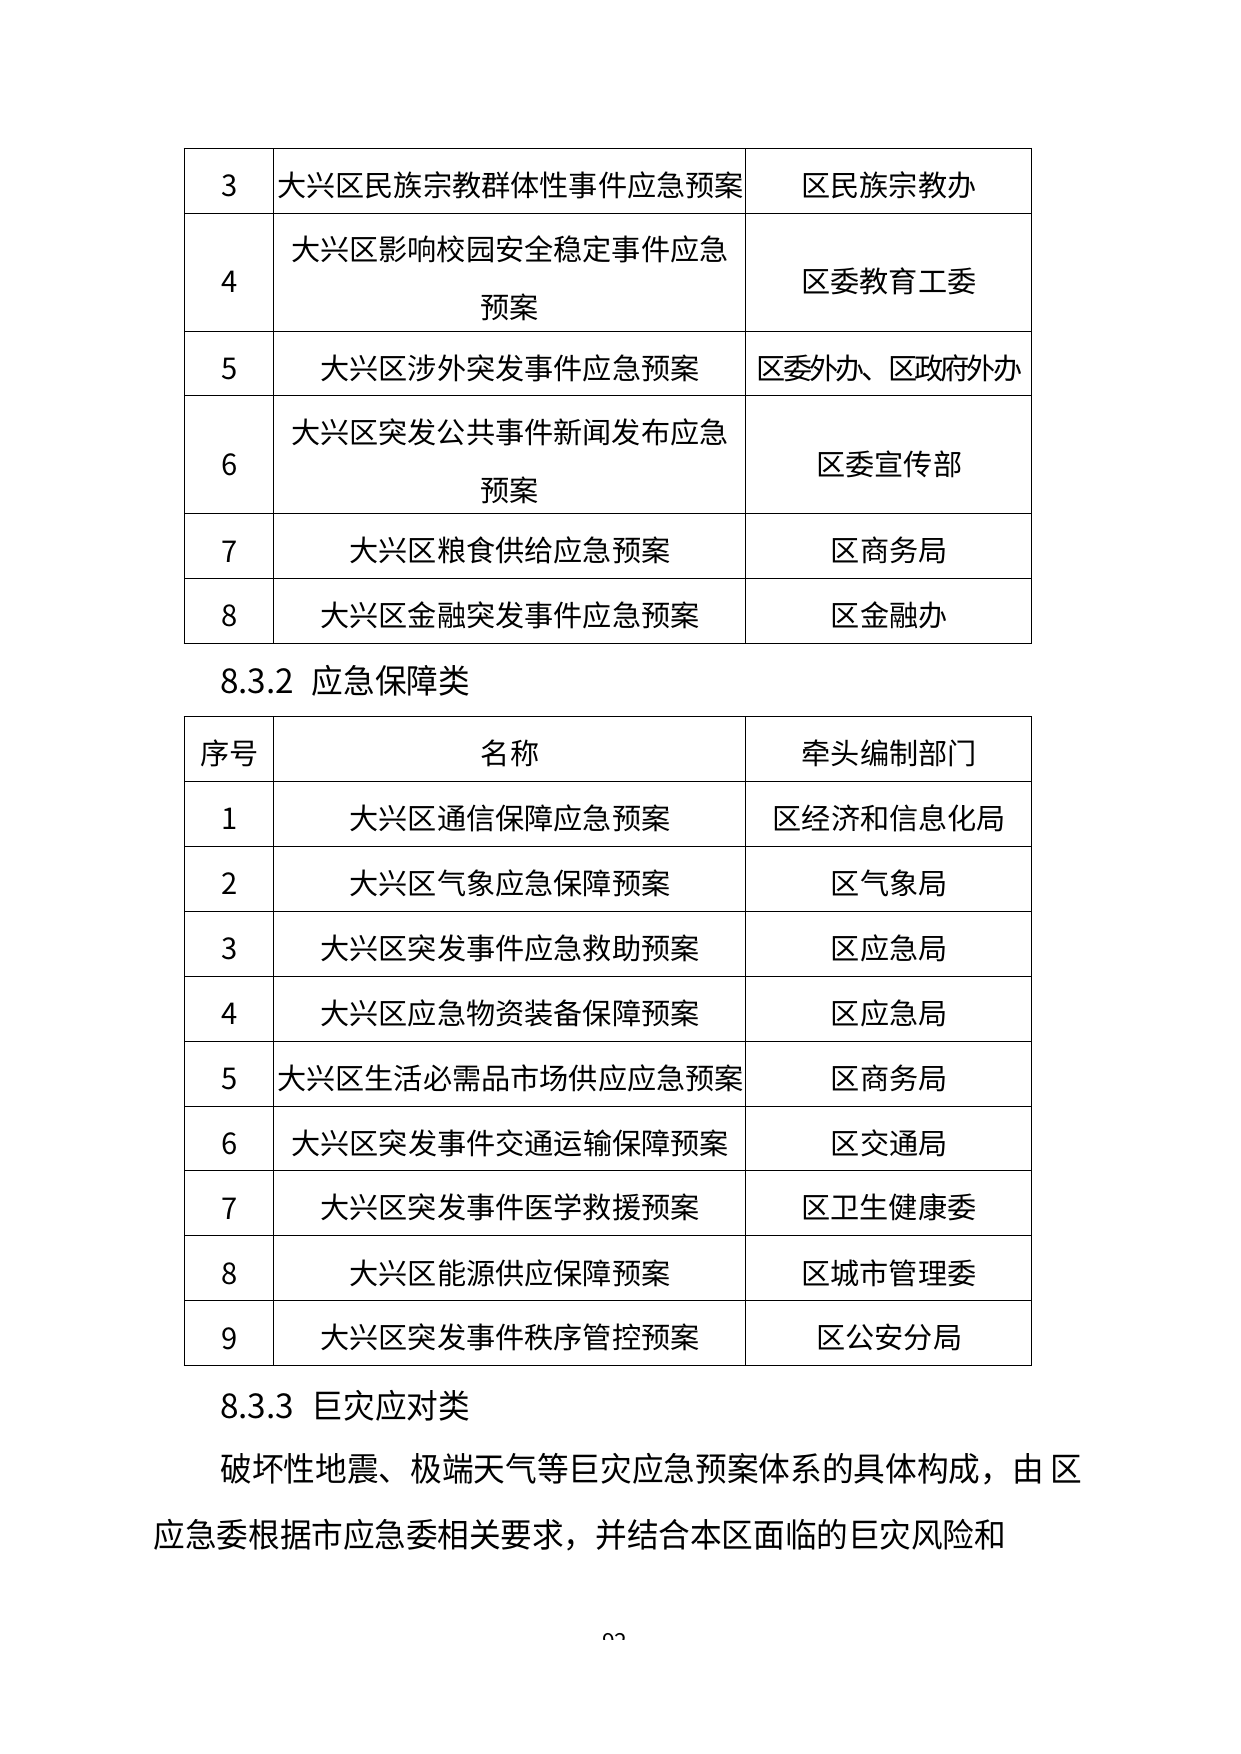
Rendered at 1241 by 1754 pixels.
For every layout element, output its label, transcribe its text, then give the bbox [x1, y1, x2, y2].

table_cell 区商务局 [746, 514, 1031, 578]
table_cell 区经济和信息化局 [746, 782, 1031, 846]
table_header 序号 [185, 717, 273, 781]
table_cell 4 [185, 214, 273, 331]
text 破坏性地震、极端天气等巨灾应急预案体系的具体构成，由 区应急委根据市应急委相关要求，并结合本区面临的巨灾风险和 [153, 1443, 1087, 1557]
table_cell 大兴区气象应急保障预案 [274, 847, 745, 911]
table_cell 6 [185, 1107, 273, 1170]
table_cell 区公安分局 [746, 1301, 1031, 1365]
table_cell 区气象局 [746, 847, 1031, 911]
table_cell 2 [185, 847, 273, 911]
list 应急保障类 [220, 655, 1240, 703]
table_header 牵头编制部门 [746, 717, 1031, 781]
table_cell 7 [185, 514, 273, 578]
table_cell 区委外办、区政府外办 [746, 332, 1031, 395]
table_cell 7 [185, 1171, 273, 1235]
table_cell 6 [185, 396, 273, 513]
table_header 3 [185, 149, 273, 213]
table_cell 区卫生健康委 [746, 1171, 1031, 1235]
table_cell 区委教育工委 [746, 214, 1031, 331]
table_cell 大兴区应急物资装备保障预案 [274, 977, 745, 1041]
table_header 大兴区民族宗教群体性事件应急预案 [274, 149, 745, 213]
table_cell 大兴区通信保障应急预案 [274, 782, 745, 846]
table_cell 8 [185, 1236, 273, 1300]
table_cell 大兴区金融突发事件应急预案 [274, 579, 745, 643]
table_cell 区城市管理委 [746, 1236, 1031, 1300]
table_cell 大兴区突发事件交通运输保障预案 [274, 1107, 745, 1170]
table_cell 8 [185, 579, 273, 643]
list 巨灾应对类 [220, 1379, 1240, 1428]
table_cell 区应急局 [746, 977, 1031, 1041]
table_cell 1 [185, 782, 273, 846]
table_header 区民族宗教办 [746, 149, 1031, 213]
table_cell 大兴区影响校园安全稳定事件应急预案 [274, 214, 745, 331]
table_cell 3 [185, 912, 273, 976]
table_header 名称 [274, 717, 745, 781]
table_cell 大兴区粮食供给应急预案 [274, 514, 745, 578]
table_cell 区金融办 [746, 579, 1031, 643]
table_cell 5 [185, 1042, 273, 1106]
table_cell 大兴区生活必需品市场供应应急预案 [274, 1042, 745, 1106]
table_cell 区交通局 [746, 1107, 1031, 1170]
table_cell 9 [185, 1301, 273, 1365]
table_cell 区应急局 [746, 912, 1031, 976]
table_cell 大兴区突发事件医学救援预案 [274, 1171, 745, 1235]
table_cell 4 [185, 977, 273, 1041]
table_cell 大兴区能源供应保障预案 [274, 1236, 745, 1300]
table_cell 大兴区涉外突发事件应急预案 [274, 332, 745, 395]
table_cell 5 [185, 332, 273, 395]
table_cell 大兴区突发事件秩序管控预案 [274, 1301, 745, 1365]
table_cell 大兴区突发公共事件新闻发布应急预案 [274, 396, 745, 513]
table_cell 区委宣传部 [746, 396, 1031, 513]
table_cell 大兴区突发事件应急救助预案 [274, 912, 745, 976]
table_cell 区商务局 [746, 1042, 1031, 1106]
